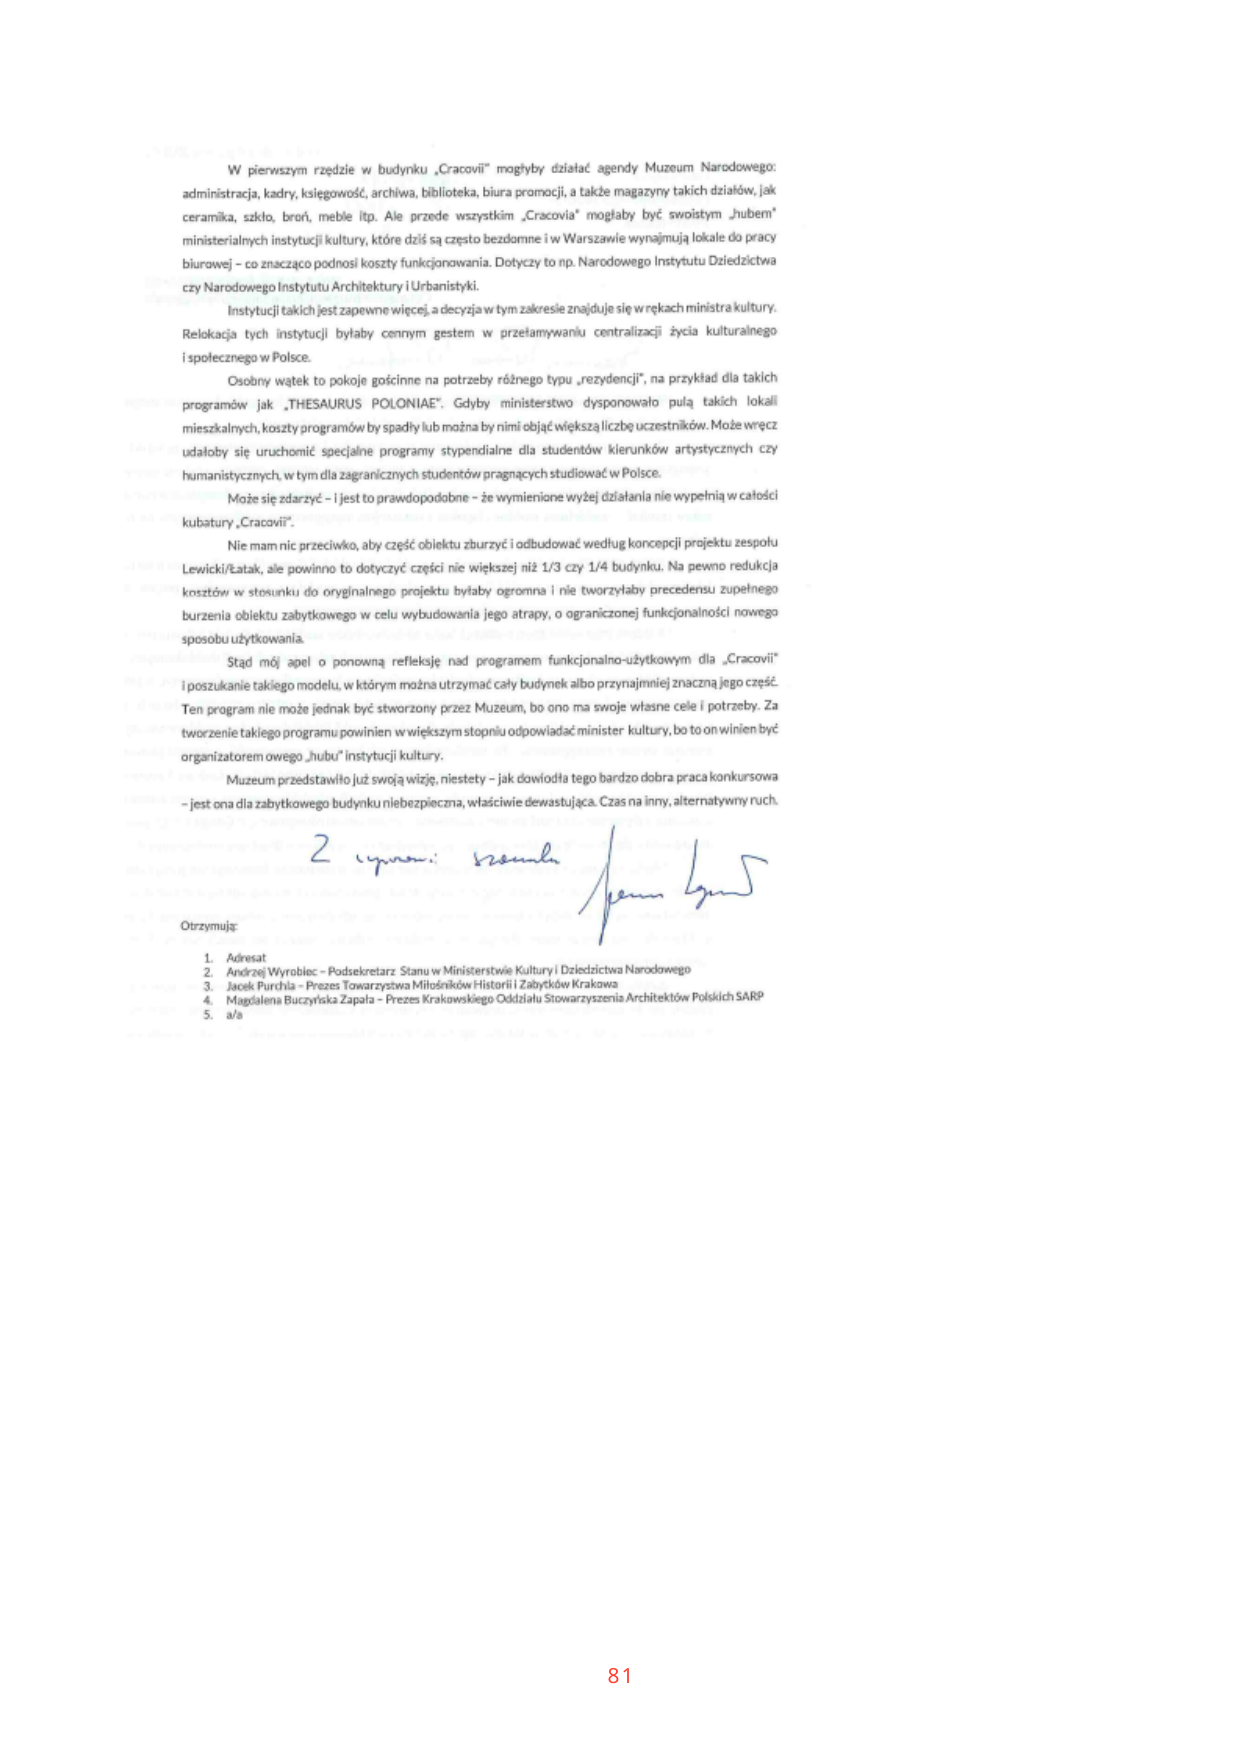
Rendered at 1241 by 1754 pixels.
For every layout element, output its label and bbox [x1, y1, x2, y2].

picture [124, 124, 812, 1043]
